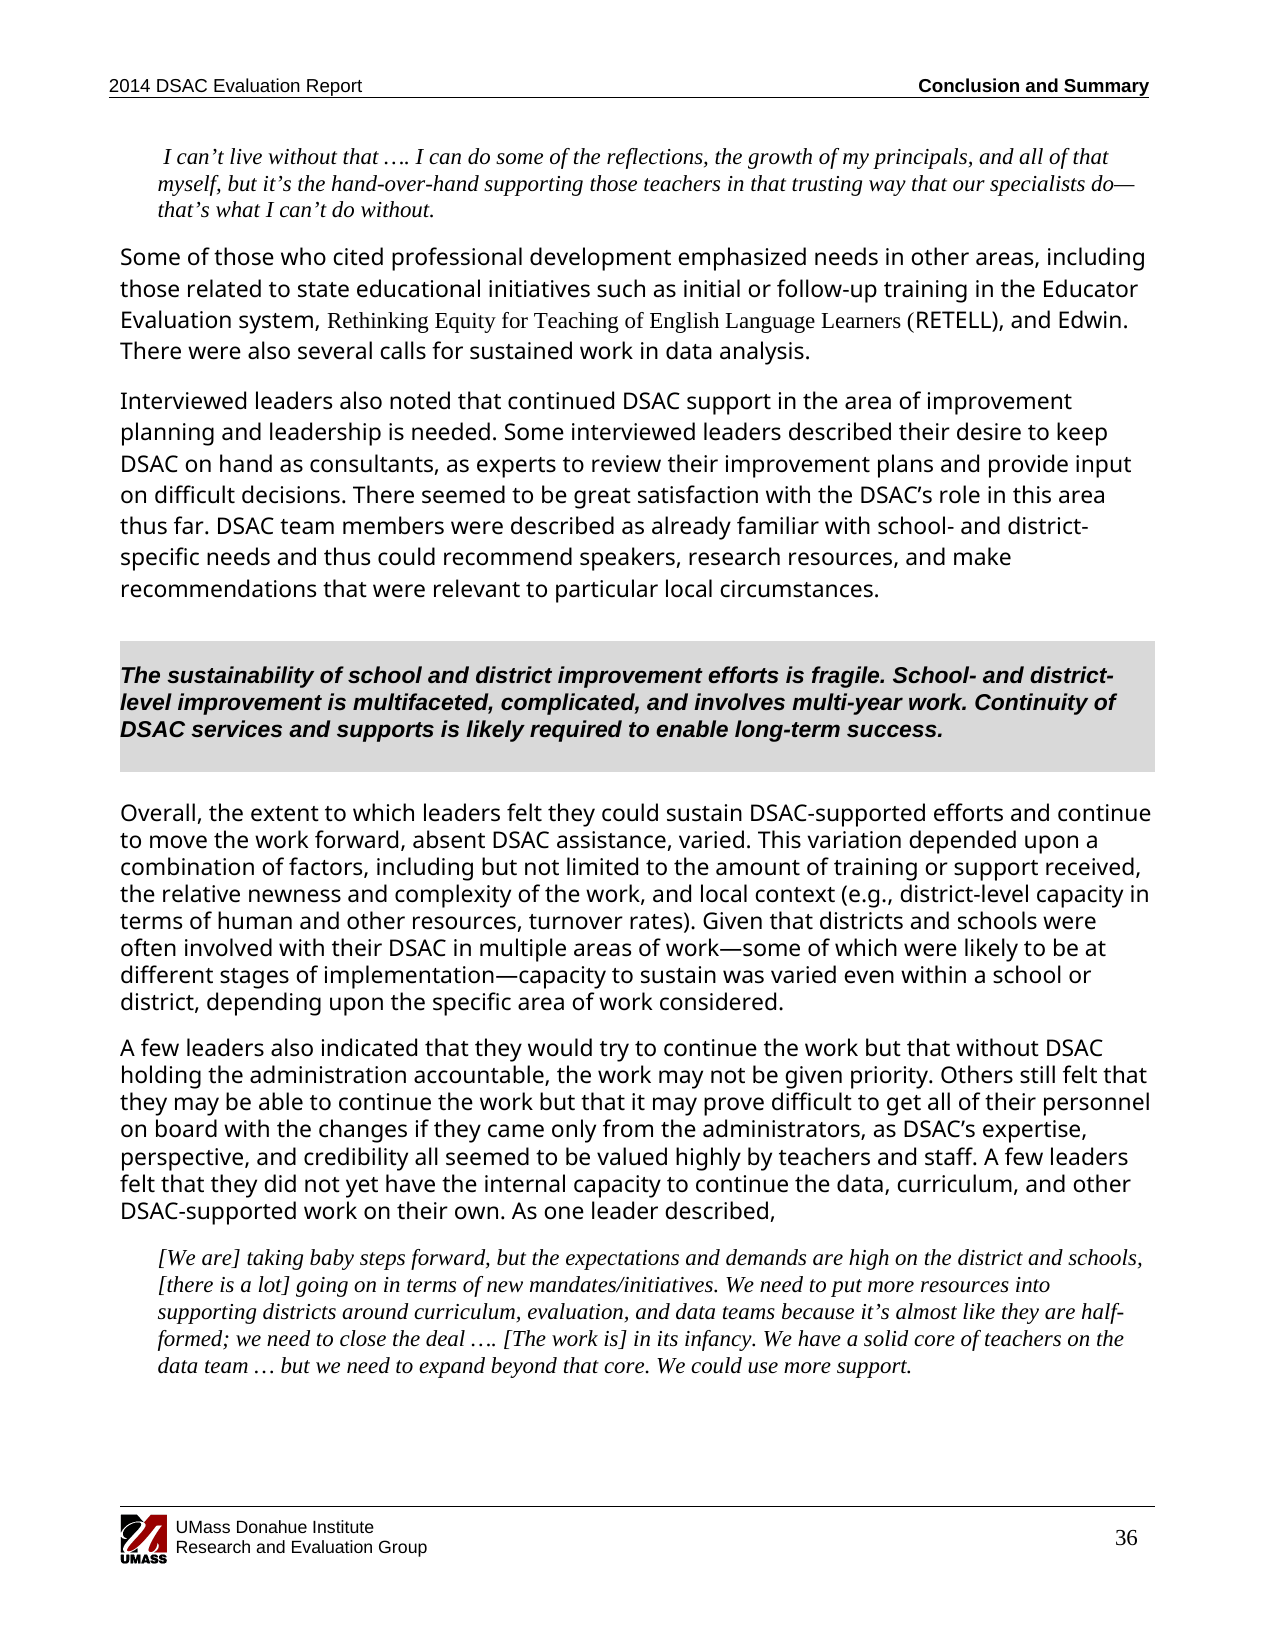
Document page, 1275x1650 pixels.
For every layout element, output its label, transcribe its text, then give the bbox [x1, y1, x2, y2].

text Overall, the extent to which leaders felt they could sustain DSAC-supported efforts and continue to move the work forward, absent DSAC assistance, varied. This variation depended upon a combination of factors, including but not limited to the amount of training or support received, the relative newness and complexity of the work, and local context (e.g., district-level capacity in terms of human and other resources, turnover rates). Given that districts and schools were often involved with their DSAC in multiple areas of work—some of which were likely to be at different stages of implementation—capacity to sustain was varied even within a school or district, depending upon the specific area of work considered. [120, 799, 1155, 1016]
text Interviewed leaders also noted that continued DSAC support in the area of improvement planning and leadership is needed. Some interviewed leaders described their desire to keep DSAC on hand as consultants, as experts to review their improvement plans and provide input on difficult decisions. There seemed to be great satisfaction with the DSAC’s role in this area thus far. DSAC team members were described as already familiar with school- and district-specific needs and thus could recommend speakers, research resources, and make recommendations that were relevant to particular local circumstances. [120, 385, 1155, 604]
text Some of those who cited professional development emphasized needs in other areas, including those related to state educational initiatives such as initial or follow-up training in the Educator Evaluation system, Rethinking Equity for Teaching of English Language Learners (RETELL), and Edwin. There were also several calls for sustained work in data analysis. [120, 241, 1155, 366]
picture [120, 1513, 168, 1565]
text A few leaders also indicated that they would try to continue the work but that without DSAC holding the administration accountable, the work may not be given priority. Others still felt that they may be able to continue the work but that it may prove difficult to get all of their personnel on board with the changes if they came only from the administrators, as DSAC’s expertise, perspective, and credibility all seemed to be valued highly by teachers and staff. A few leaders felt that they did not yet have the internal capacity to continue the data, curriculum, and other DSAC-supported work on their own. As one leader described, [120, 1035, 1155, 1224]
text The sustainability of school and district improvement efforts is fragile. School- and district-level improvement is multifaceted, complicated, and involves multi-year work. Continuity of DSAC services and supports is likely required to enable long-term success. [120, 662, 1155, 743]
text [We are] taking baby steps forward, but the expectations and demands are high on the district and schools, [there is a lot] going on in terms of new mandates/initiatives. We need to put more resources into supporting districts around curriculum, evaluation, and data teams because it’s almost like they are half-formed; we need to close the deal …. [The work is] in its infancy. We have a solid core of teachers on the data team … but we need to expand beyond that core. We could use more support. [157, 1243, 1155, 1379]
text I can’t live without that …. I can do some of the reflections, the growth of my principals, and all of that myself, but it’s the hand-over-hand supporting those teachers in that trusting way that our specialists do—that’s what I can’t do without. [157, 143, 1155, 222]
